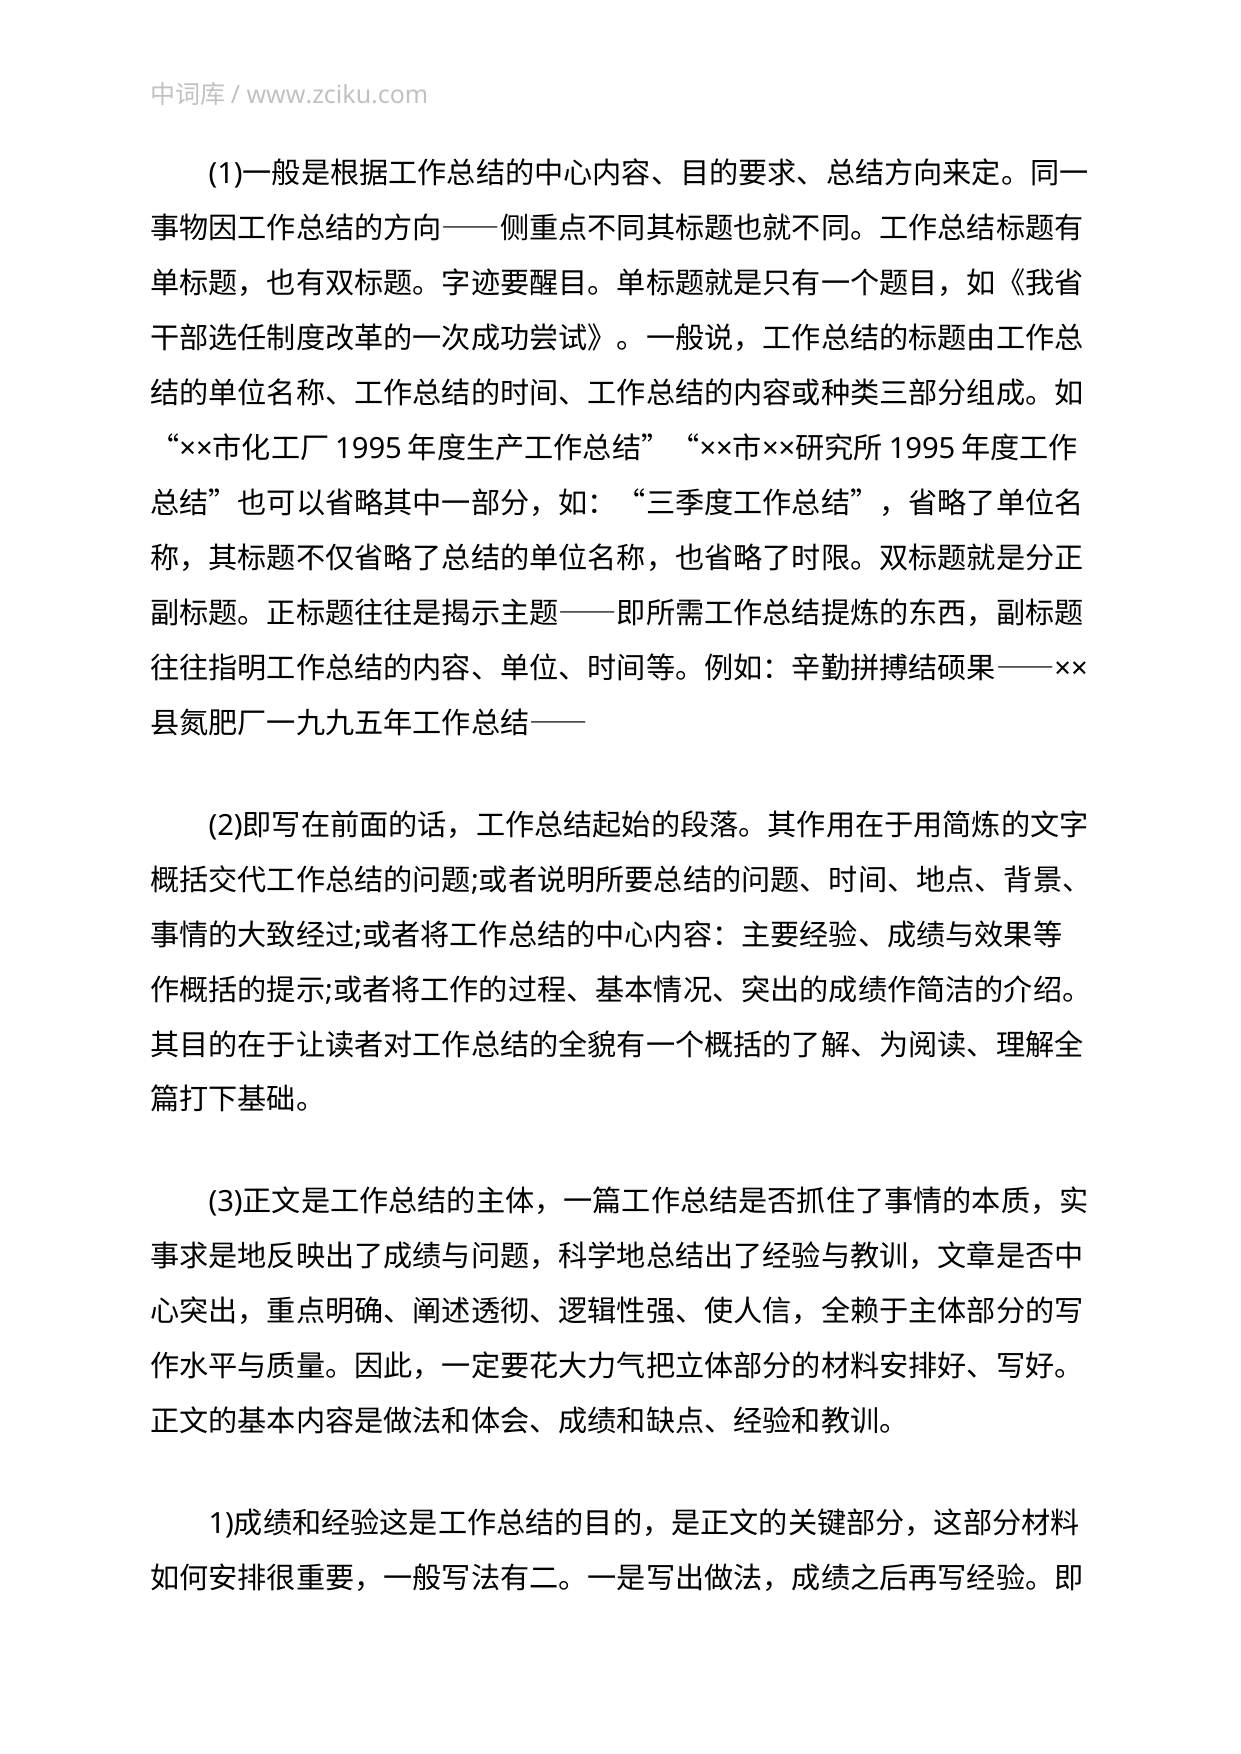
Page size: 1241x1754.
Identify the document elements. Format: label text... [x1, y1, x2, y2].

text (3)正文是工作总结的主体，一篇工作总结是否抓住了事情的本质，实事求是地反映出了成绩与问题，科学地总结出了经验与教训，文章是否中心突出，重点明确、阐述透彻、逻辑性强、使人信，全赖于主体部分的写作水平与质量。因此，一定要花大力气把立体部分的材料安排好、写好。正文的基本内容是做法和体会、成绩和缺点、经验和教训。 [150, 1178, 1090, 1440]
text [150, 1499, 1090, 1596]
text (2)即写在前面的话，工作总结起始的段落。其作用在于用简炼的文字概括交代工作总结的问题;或者说明所要总结的问题、时间、地点、背景、事情的大致经过;或者将工作总结的中心内容：主要经验、成绩与效果等作概括的提示;或者将工作的过程、基本情况、突出的成绩作简洁的介绍。其目的在于让读者对工作总结的全貌有一个概括的了解、为阅读、理解全篇打下基础。 [150, 801, 1090, 1118]
text (1)一般是根据工作总结的中心内容、目的要求、总结方向来定。同一事物因工作总结的方向——侧重点不同其标题也就不同。工作总结标题有单标题，也有双标题。字迹要醒目。单标题就是只有一个题目，如《我省干部选任制度改革的一次成功尝试》。一般说，工作总结的标题由工作总结的单位名称、工作总结的时间、工作总结的内容或种类三部分组成。如“××市化工厂1995年度生产工作总结”“××市××研究所1995年度工作总结”也可以省略其中一部分，如：“三季度工作总结”，省略了单位名称，其标题不仅省略了总结的单位名称，也省略了时限。双标题就是分正副标题。正标题往往是揭示主题——即所需工作总结提炼的东西，副标题往往指明工作总结的内容、单位、时间等。例如：辛勤拼搏结硕果——××县氮肥厂一九九五年工作总结—— [150, 150, 1090, 742]
